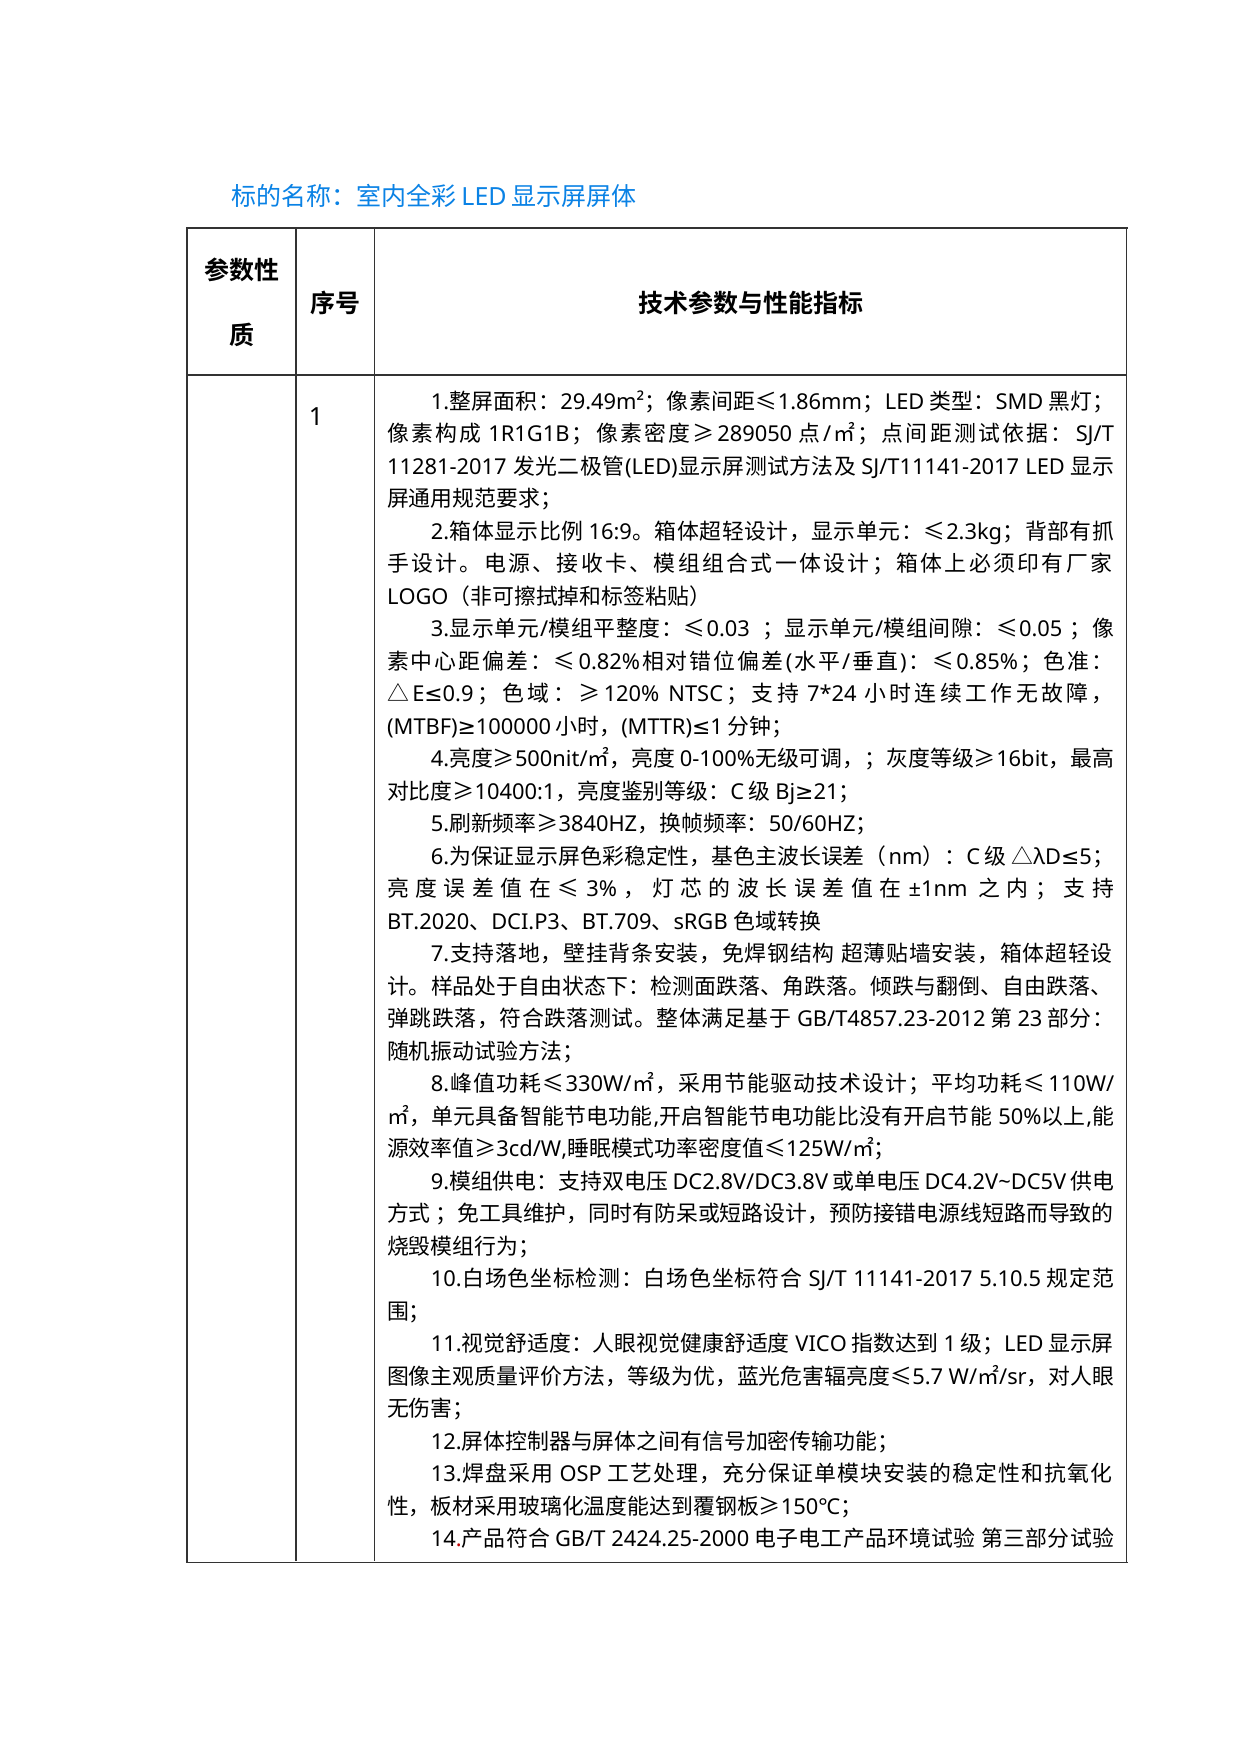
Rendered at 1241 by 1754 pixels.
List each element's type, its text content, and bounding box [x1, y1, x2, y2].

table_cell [375, 376, 1126, 1561]
table_header 参数性质 [188, 229, 295, 374]
table_cell [188, 376, 295, 1561]
table_header 技术参数与性能指标 [375, 229, 1126, 374]
table_header 序号 [297, 229, 374, 374]
table_cell 1 [297, 376, 374, 1561]
text 标的名称：室内全彩LED显示屏屏体 [187, 162, 1053, 227]
